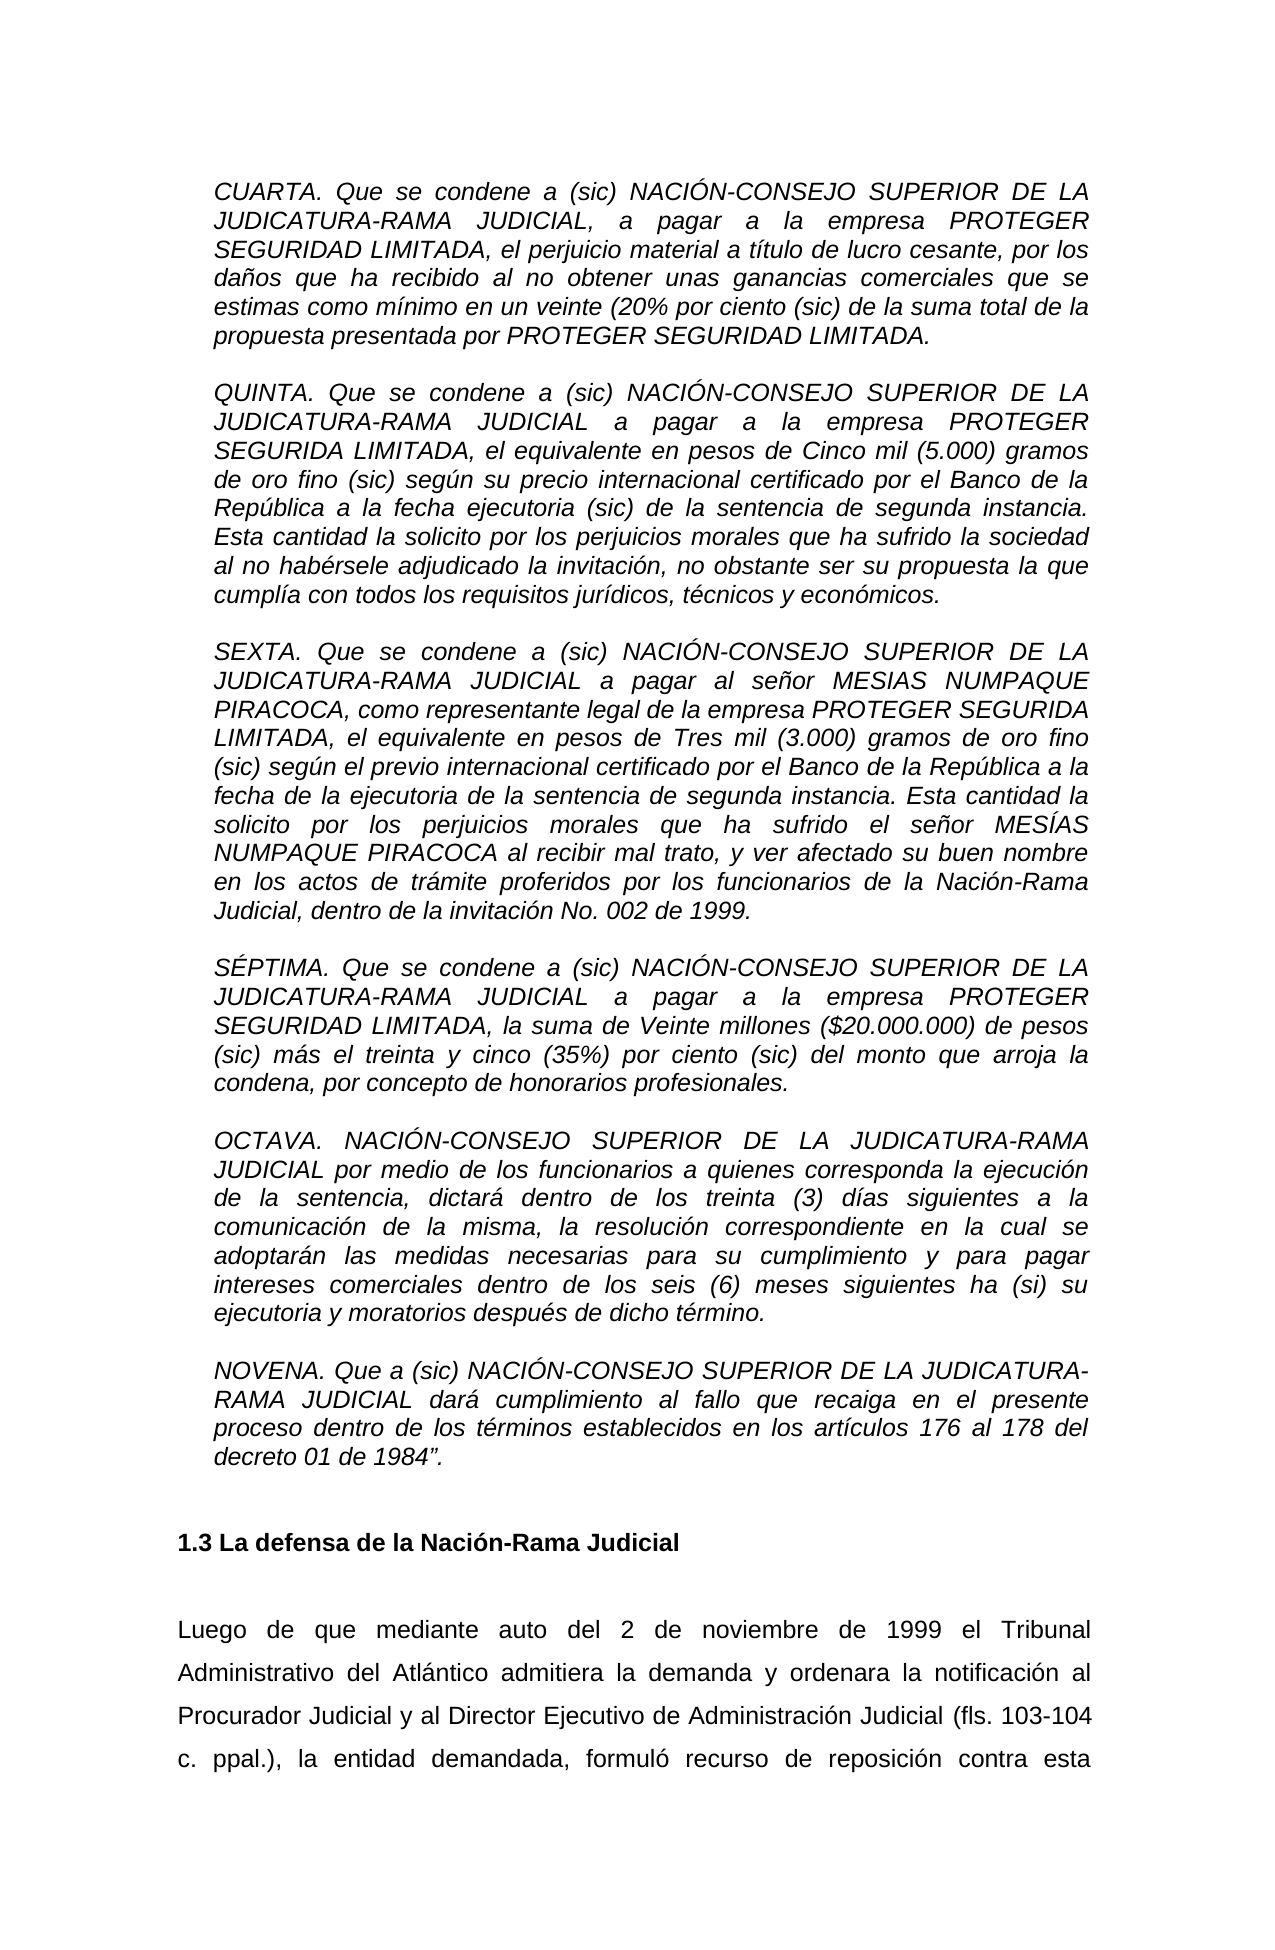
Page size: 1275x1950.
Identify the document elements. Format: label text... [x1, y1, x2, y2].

text NOVENA. Que a (sic) NACIÓN-CONSEJO SUPERIOR DE LA JUDICATURA-RAMA JUDICIAL dará cumplimiento al fallo que recaiga en el presente proceso dentro de los términos establecidos en los artículos 176 al 178 del decreto 01 de 1984”. [213, 1356, 1093, 1471]
text QUINTA. Que se condene a (sic) NACIÓN-CONSEJO SUPERIOR DE LA JUDICATURA-RAMA JUDICIAL a pagar a la empresa PROTEGER SEGURIDA LIMITADA, el equivalente en pesos de Cinco mil (5.000) gramos de oro fino (sic) según su precio internacional certificado por el Banco de la República a la fecha ejecutoria (sic) de la sentencia de segunda instancia. Esta cantidad la solicito por los perjuicios morales que ha sufrido la sociedad al no habérsele adjudicado la invitación, no obstante ser su propuesta la que cumplía con todos los requisitos jurídicos, técnicos y económicos. [213, 378, 1093, 608]
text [177, 1615, 1093, 1773]
text OCTAVA. NACIÓN-CONSEJO SUPERIOR DE LA JUDICATURA-RAMA JUDICIAL por medio de los funcionarios a quienes corresponda la ejecución de la sentencia, dictará dentro de los treinta (3) días siguientes a la comunicación de la misma, la resolución correspondiente en la cual se adoptarán las medidas necesarias para su cumplimiento y para pagar intereses comerciales dentro de los seis (6) meses siguientes ha (si) su ejecutoria y moratorios después de dicho término. [213, 1126, 1093, 1327]
text CUARTA. Que se condene a (sic) NACIÓN-CONSEJO SUPERIOR DE LA JUDICATURA-RAMA JUDICIAL, a pagar a la empresa PROTEGER SEGURIDAD LIMITADA, el perjuicio material a título de lucro cesante, por los daños que ha recibido al no obtener unas ganancias comerciales que se estimas como mínimo en un veinte (20% por ciento (sic) de la suma total de la propuesta presentada por PROTEGER SEGURIDAD LIMITADA. [213, 177, 1093, 350]
text SÉPTIMA. Que se condene a (sic) NACIÓN-CONSEJO SUPERIOR DE LA JUDICATURA-RAMA JUDICIAL a pagar a la empresa PROTEGER SEGURIDAD LIMITADA, la suma de Veinte millones ($20.000.000) de pesos (sic) más el treinta y cinco (35%) por ciento (sic) del monto que arroja la condena, por concepto de honorarios profesionales. [213, 953, 1093, 1097]
text SEXTA. Que se condene a (sic) NACIÓN-CONSEJO SUPERIOR DE LA JUDICATURA-RAMA JUDICIAL a pagar al señor MESIAS NUMPAQUE PIRACOCA, como representante legal de la empresa PROTEGER SEGURIDA LIMITADA, el equivalente en pesos de Tres mil (3.000) gramos de oro fino (sic) según el previo internacional certificado por el Banco de la República a la fecha de la ejecutoria de la sentencia de segunda instancia. Esta cantidad la solicito por los perjuicios morales que ha sufrido el señor MESÍAS NUMPAQUE PIRACOCA al recibir mal trato, y ver afectado su buen nombre en los actos de trámite proferidos por los funcionarios de la Nación-Rama Judicial, dentro de la invitación No. 002 de 1999. [213, 637, 1093, 925]
text 1.3 La defensa de la Nación-Rama Judicial [177, 1528, 1093, 1557]
